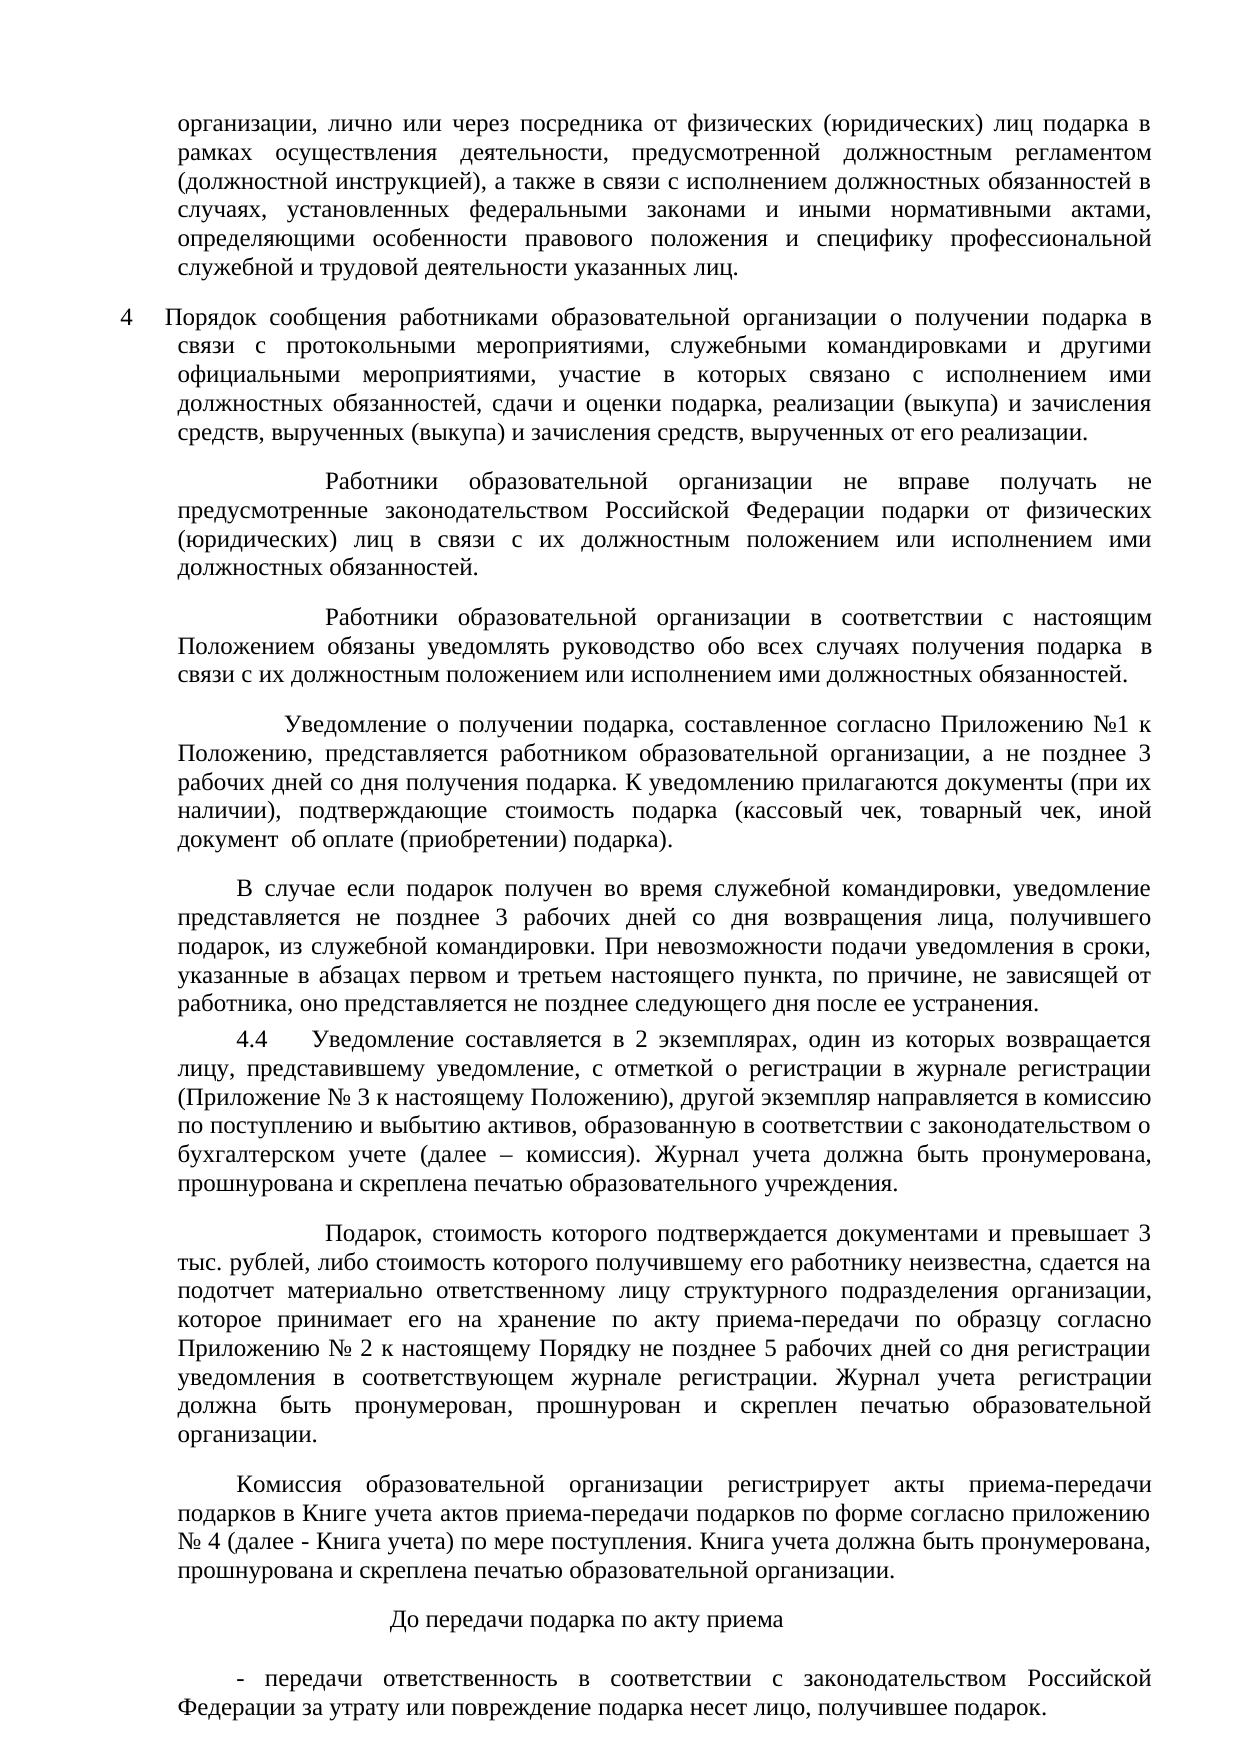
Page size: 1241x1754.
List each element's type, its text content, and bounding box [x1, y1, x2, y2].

list До передачи подарка по акту приема [325, 1604, 1209, 1633]
text № 4 (далее - Книга учета) по мере поступления. Книга учета должна быть пронумерована, прошнурована и скреплена печатью образовательной организации. [177, 1526, 1152, 1584]
list Уведомление о получении подарка, составленное согласно Приложению №1 к Положению, представляется работником образовательной организации, а не позднее 3 рабочих дней со дня получения подарка. К уведомлению прилагаются документы (при их наличии), подтверждающие стоимость подарка (кассовый чек, товарный чек, иной документ об оплате (приобретении) подарка). [177, 709, 1152, 853]
text 4.4 Уведомление составляется в 2 экземплярах, один из которых возвращается лицу, представившему уведомление, с отметкой о регистрации в журнале регистрации (Приложение № 3 к настоящему Положению), другой экземпляр направляется в комиссию по поступлению и выбытию активов, образованную в соответствии с законодательством о бухгалтерском учете (далее – комиссия). Журнал учета должна быть пронумерована, прошнурована и скреплена печатью образовательного учреждения. [177, 1024, 1152, 1197]
text - передачи ответственность в соответствии с законодательством Российской Федерации за утрату или повреждение подарка несет лицо, получившее подарок. [177, 1663, 1152, 1721]
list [177, 108, 1152, 281]
list Порядок сообщения работниками образовательной организации о получении подарка в связи с протокольными мероприятиями, служебными командировками и другими официальными мероприятиями, участие в которых связано с исполнением ими должностных обязанностей, сдачи и оценки подарка, реализации (выкупа) и зачисления средств, вырученных (выкупа) и зачисления средств, вырученных от его реализации. [120, 302, 1152, 445]
list Работники образовательной организации не вправе получать не предусмотренные законодательством Российской Федерации подарки от физических (юридических) лиц в связи с их должностным положением или исполнением ими должностных обязанностей. [177, 466, 1152, 581]
list Подарок, стоимость которого подтверждается документами и превышает 3 тыс. рублей, либо стоимость которого получившему его работнику неизвестна, сдается на подотчет материально ответственному лицу структурного подразделения организации, которое принимает его на хранение по акту приема-передачи по образцу согласно Приложению № 2 к настоящему Порядку не позднее 5 рабочих дней со дня регистрации уведомления в соответствующем журнале регистрации. Журнал учета регистрации должна быть пронумерован, прошнурован и скреплен печатью образовательной организации. [177, 1218, 1152, 1448]
text Комиссия образовательной организации регистрирует акты приема-передачи подарков в Книге учета актов приема-передачи подарков по форме согласно приложению [177, 1469, 1152, 1526]
text В случае если подарок получен во время служебной командировки, уведомление представляется не позднее 3 рабочих дней со дня возвращения лица, получившего подарок, из служебной командировки. При невозможности подачи уведомления в сроки, указанные в абзацах первом и третьем настоящего пункта, по причине, не зависящей от работника, оно представляется не позднее следующего дня после ее устранения. [177, 873, 1152, 1017]
list Работники образовательной организации в соответствии с настоящим Положением обязаны уведомлять руководство обо всех случаях получения подарка в связи с их должностным положением или исполнением ими должностных обязанностей. [177, 602, 1152, 688]
